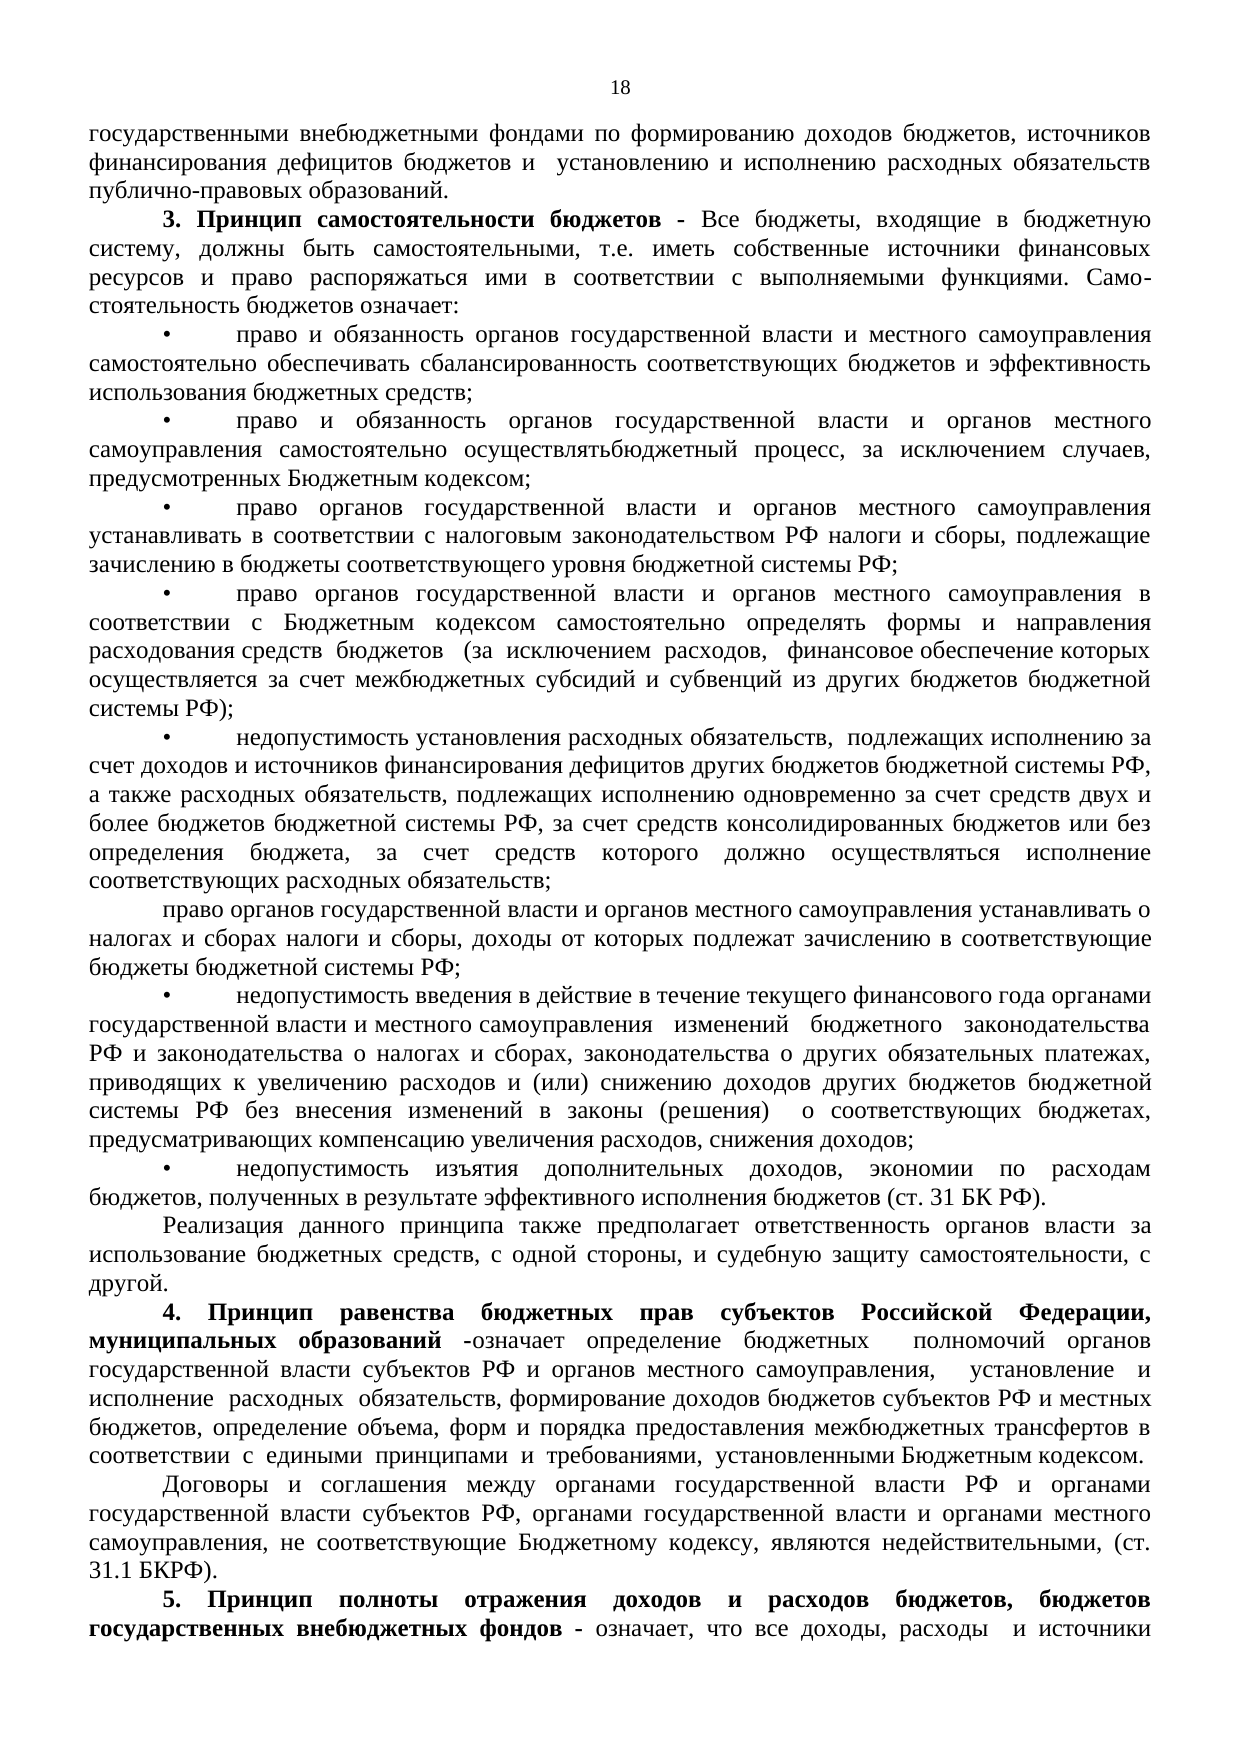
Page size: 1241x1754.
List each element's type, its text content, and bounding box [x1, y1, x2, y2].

list право и обязанность органов государственной власти и органов местного самоуправления самостоятельно осуществлятьбюджетный процесс, за исключением случаев, предусмотренных Бюджетным кодексом; [89, 406, 1152, 492]
list недопустимость установления расходных обязательств, подлежащих исполнению за счет доходов и источников финансирования дефицитов других бюджетов бюджетной системы РФ, а также расходных обязательств, подлежащих исполнению одновременно за счет средств двух и более бюджетов бюджетной системы РФ, за счет средств консолидированных бюджетов или без определения бюджета, за счет средств которого должно осуществляться исполнение соответствующих расходных обязательств; [89, 722, 1152, 894]
list недопустимость введения в действие в течение текущего финансового года органами государственной власти и местного самоуправления изменений бюджетного законодательства РФ и законодательства о налогах и сборах, законодательства о других обязательных платежах, приводящих к увеличению расходов и (или) снижению доходов других бюджетов бюджетной системы РФ без внесения изменений в законы (решения) о соответствующих бюджетах, предусматривающих компенсацию увеличения расходов, снижения доходов; [89, 981, 1152, 1153]
text Договоры и соглашения между органами государственной власти РФ и органами государственной власти субъектов РФ, органами государственной власти и органами местного самоуправления, не соответствующие Бюджетному кодексу, являются недействительными, (ст. 31.1 БКРФ). [89, 1469, 1152, 1584]
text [89, 1584, 1152, 1642]
list право органов государственной власти и органов местного самоуправления устанавливать в соответствии с налоговым законодательством РФ налоги и сборы, подлежащие зачислению в бюджеты соответствующего уровня бюджетной системы РФ; [89, 492, 1152, 578]
list право органов государственной власти и органов местного самоуправления в соответствии с Бюджетным кодексом самостоятельно определять формы и направления расходования средств бюджетов (за исключением расходов, финансовое обеспечение которых осуществляется за счет межбюджетных субсидий и субвенций из других бюджетов бюджетной системы РФ); [89, 578, 1152, 722]
text 4. Принцип равенства бюджетных прав субъектов Российской Федерации, муниципальных образований -означает определение бюджетных полномочий органов государственной власти субъектов РФ и органов местного самоуправления, установление и исполнение расходных обязательств, формирование доходов бюджетов субъектов РФ и местных бюджетов, определение объема, форм и порядка предоставления межбюджетных трансфертов в соответствии с едиными принципами и требованиями, установленными Бюджетным кодексом. [89, 1297, 1152, 1469]
text 3. Принцип самостоятельности бюджетов - Все бюджеты, входящие в бюджетную систему, должны быть самостоятельными, т.е. иметь собственные источники финансовых ресурсов и право распоряжаться ими в соответствии с выполняемыми функциями. Самостоятельность бюджетов означает: [89, 204, 1152, 319]
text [89, 118, 1152, 204]
list недопустимость изъятия дополнительных доходов, экономии по расходам бюджетов, полученных в результате эффективного исполнения бюджетов (ст. 31 БК РФ). [89, 1153, 1152, 1211]
text Реализация данного принципа также предполагает ответственность органов власти за использование бюджетных средств, с одной стороны, и судебную защиту самостоятельности, с другой. [89, 1211, 1152, 1297]
list право и обязанность органов государственной власти и местного самоуправления самостоятельно обеспечивать сбалансированность соответствующих бюджетов и эффективность использования бюджетных средств; [89, 319, 1152, 406]
text право органов государственной власти и органов местного самоуправления устанавливать о налогах и сборах налоги и сборы, доходы от которых подлежат зачислению в соответствующие бюджеты бюджетной системы РФ; [89, 894, 1152, 981]
